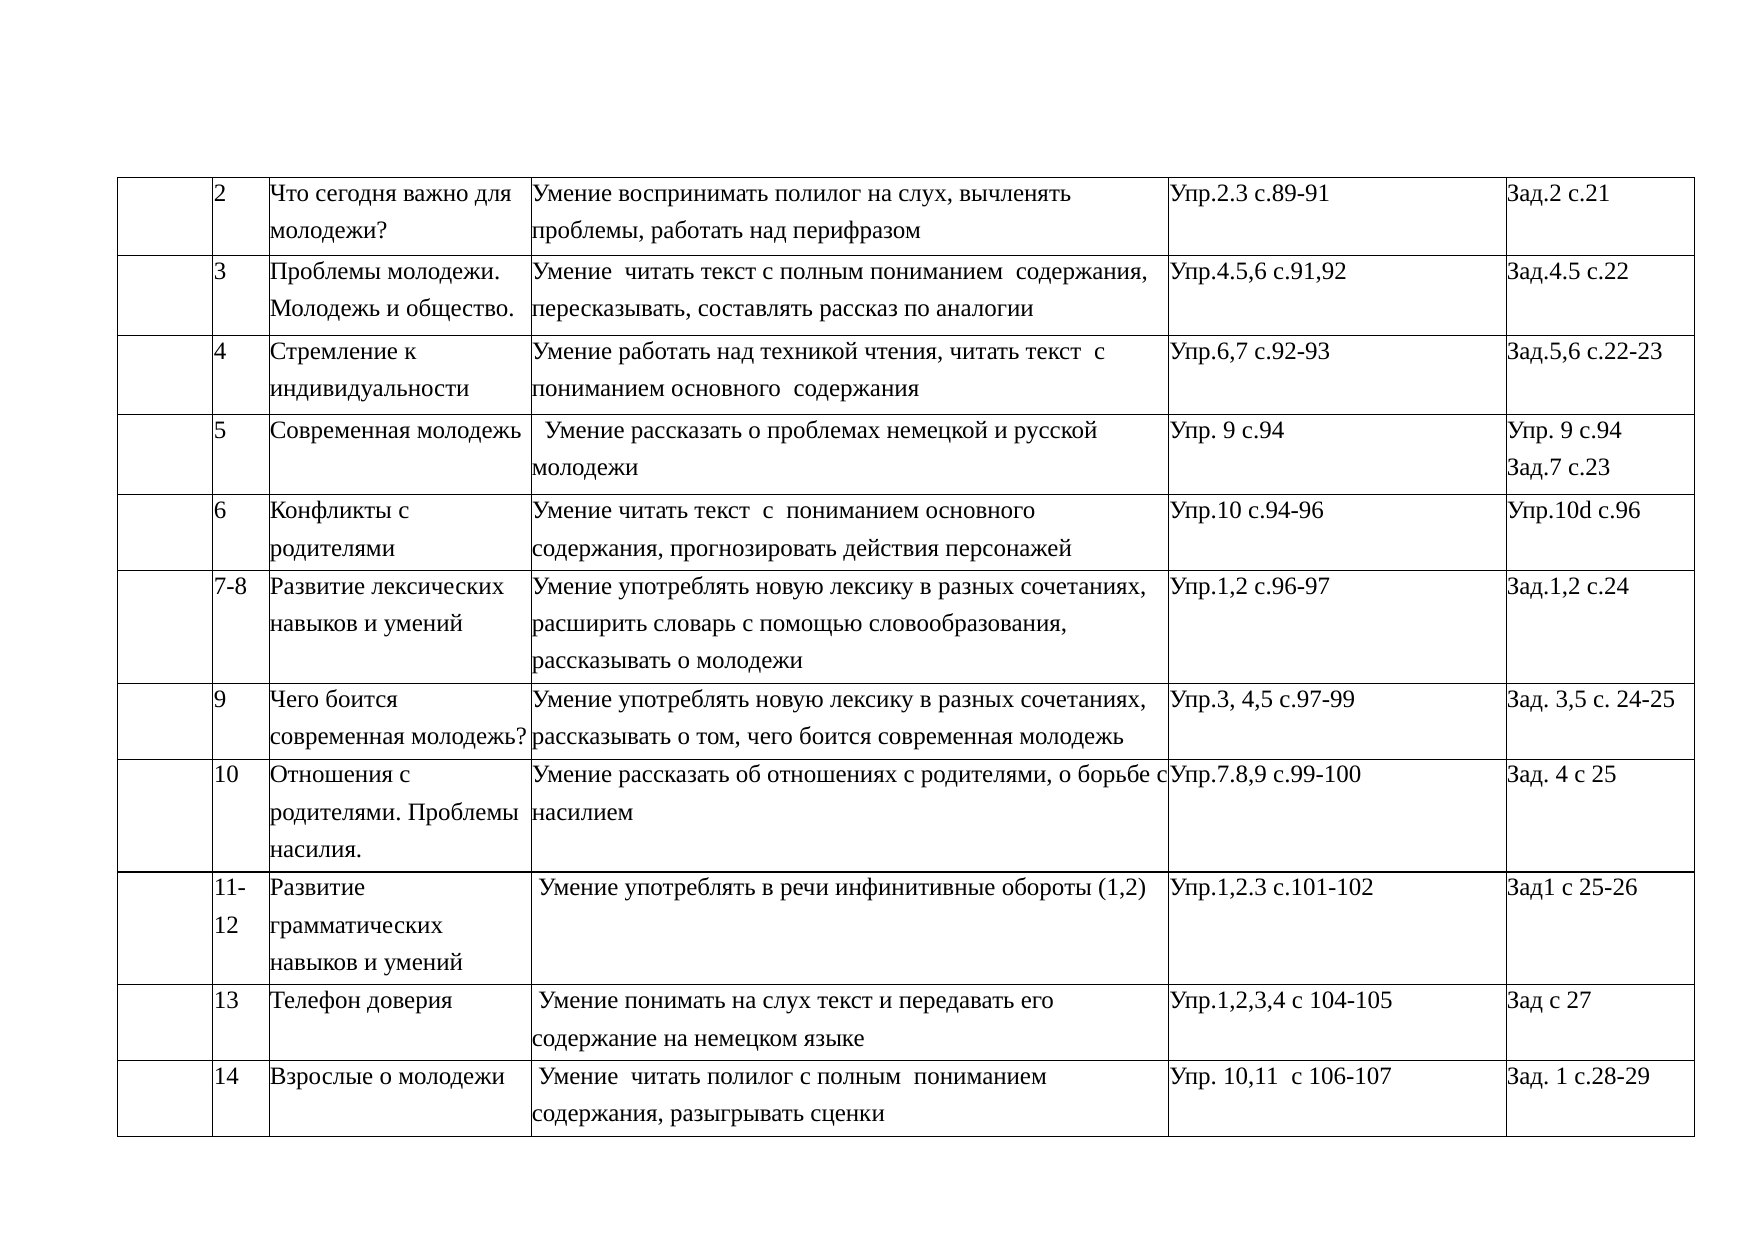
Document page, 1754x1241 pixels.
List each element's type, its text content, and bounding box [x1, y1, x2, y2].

table_cell 2 [213, 178, 269, 255]
table_cell [118, 760, 212, 871]
table_cell Умение работать над техникой чтения, читать текст с пониманием основного содержания [532, 336, 1168, 414]
table_cell 3 [213, 256, 269, 335]
table_cell Умение употреблять новую лексику в разных сочетаниях, рассказывать о том, чего боится современная молодежь [532, 684, 1168, 758]
table_cell [118, 571, 212, 683]
table_cell Упр. 9 с.94 Зад.7 с.23 [1507, 415, 1694, 494]
table_cell Упр.2.3 с.89-91 [1169, 178, 1506, 255]
table_cell 10 [213, 760, 269, 871]
table_cell 14 [213, 1061, 269, 1136]
table_cell Проблемы молодежи. Молодежь и общество. [270, 256, 531, 335]
table_cell Современная молодежь [270, 415, 531, 494]
table_cell Развитие лексических навыков и умений [270, 571, 531, 683]
table_cell Умение рассказать о проблемах немецкой и русской молодежи [532, 415, 1168, 494]
table_cell Упр.1,2,3,4 с 104-105 [1169, 985, 1506, 1060]
table_cell 11-12 [213, 873, 269, 984]
table_cell [118, 873, 212, 984]
table_cell Зад.1,2 с.24 [1507, 571, 1694, 683]
table_cell Зад. 3,5 с. 24-25 [1507, 684, 1694, 758]
table_cell [118, 495, 212, 570]
table_cell Умение понимать на слух текст и передавать его содержание на немецком языке [532, 985, 1168, 1060]
table_cell Зад.4.5 с.22 [1507, 256, 1694, 335]
table_cell [118, 684, 212, 758]
table_cell [118, 336, 212, 414]
table_cell Умение читать текст с пониманием основного содержания, прогнозировать действия персонажей [532, 495, 1168, 570]
table_cell Умение употреблять новую лексику в разных сочетаниях, расширить словарь с помощью словообразования, рассказывать о молодежи [532, 571, 1168, 683]
table_cell [118, 985, 212, 1060]
table_cell Зад1 с 25-26 [1507, 873, 1694, 984]
table_cell Упр. 9 с.94 [1169, 415, 1506, 494]
table_cell Упр.10 с.94-96 [1169, 495, 1506, 570]
table_cell Умение читать текст с полным пониманием содержания, пересказывать, составлять рассказ по аналогии [532, 256, 1168, 335]
table_cell [118, 178, 212, 255]
table_cell Зад с 27 [1507, 985, 1694, 1060]
table_cell Стремление к индивидуальности [270, 336, 531, 414]
table_cell [118, 415, 212, 494]
table_cell Что сегодня важно для молодежи? [270, 178, 531, 255]
table_cell Чего боится современная молодежь? [270, 684, 531, 758]
table_cell Зад.5,6 с.22-23 [1507, 336, 1694, 414]
table_cell Умение воспринимать полилог на слух, вычленять проблемы, работать над перифразом [532, 178, 1168, 255]
table_cell Упр.4.5,6 с.91,92 [1169, 256, 1506, 335]
table_cell Упр.7.8,9 с.99-100 [1169, 760, 1506, 871]
table_cell Зад.2 с.21 [1507, 178, 1694, 255]
table_cell Упр. 10,11 с 106-107 [1169, 1061, 1506, 1136]
table_cell Умение читать полилог с полным пониманием содержания, разыгрывать сценки [532, 1061, 1168, 1136]
table_cell Упр.1,2 с.96-97 [1169, 571, 1506, 683]
table_cell 6 [213, 495, 269, 570]
table_cell Упр.1,2.3 с.101-102 [1169, 873, 1506, 984]
table_cell Умение рассказать об отношениях с родителями, о борьбе с насилием [532, 760, 1168, 871]
table_cell 4 [213, 336, 269, 414]
table_cell Упр.6,7 с.92-93 [1169, 336, 1506, 414]
table_cell Развитие грамматических навыков и умений [270, 873, 531, 984]
table_cell Зад. 4 с 25 [1507, 760, 1694, 871]
table_cell 13 [213, 985, 269, 1060]
table_cell 9 [213, 684, 269, 758]
table_cell [118, 1061, 212, 1136]
table_cell Конфликты с родителями [270, 495, 531, 570]
table_cell Взрослые о молодежи [270, 1061, 531, 1136]
table_cell Умение употреблять в речи инфинитивные обороты (1,2) [532, 873, 1168, 984]
table_cell [118, 256, 212, 335]
table_cell Телефон доверия [270, 985, 531, 1060]
table_cell Зад. 1 с.28-29 [1507, 1061, 1694, 1136]
table_cell 5 [213, 415, 269, 494]
table_cell 7-8 [213, 571, 269, 683]
table_cell Отношения с родителями. Проблемы насилия. [270, 760, 531, 871]
table_cell Упр.3, 4,5 с.97-99 [1169, 684, 1506, 758]
table_cell Упр.10d с.96 [1507, 495, 1694, 570]
